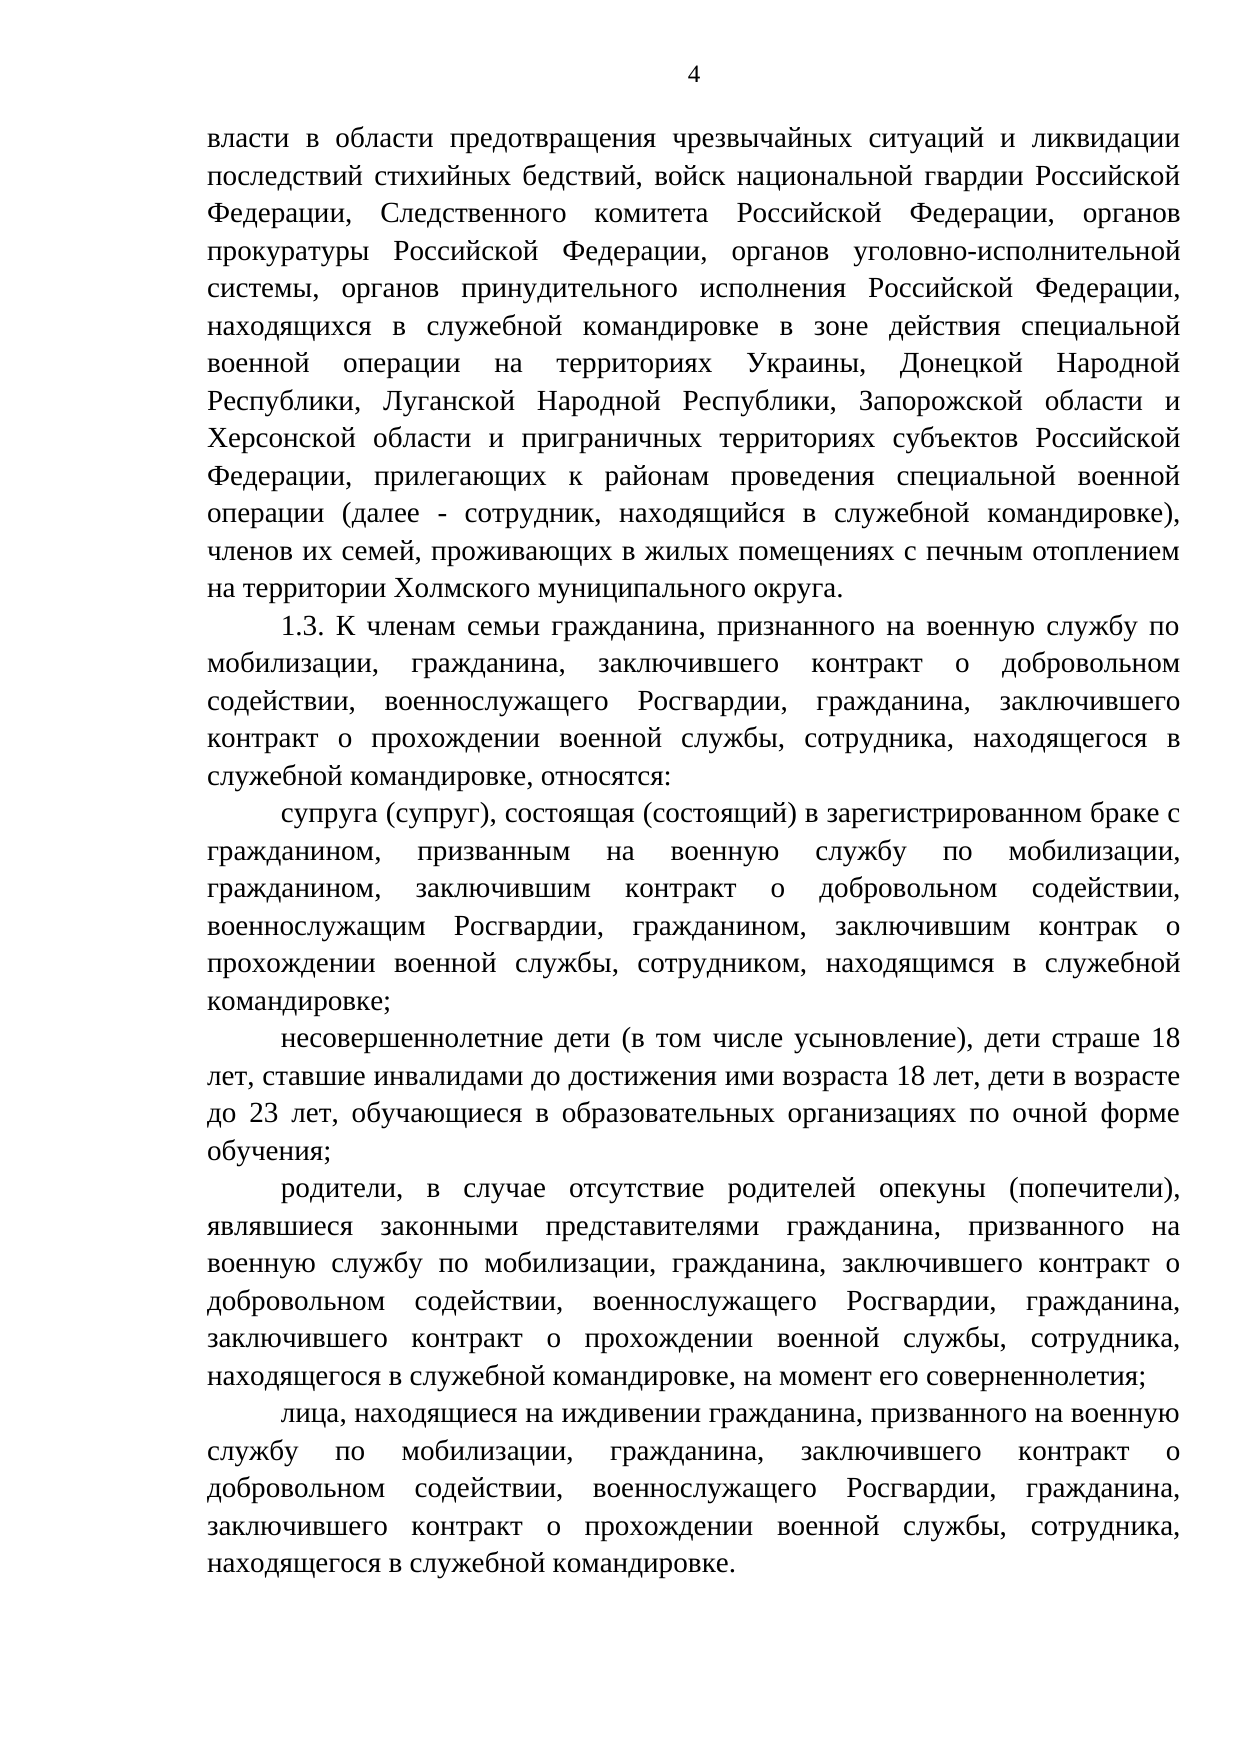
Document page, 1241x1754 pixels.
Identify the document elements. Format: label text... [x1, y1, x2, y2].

text супруга (супруг), состоящая (состоящий) в зарегистрированном браке с гражданином, призванным на военную службу по мобилизации, гражданином, заключившим контракт о добровольном содействии, военнослужащим Росгвардии, гражданином, заключившим контрак о прохождении военной службы, сотрудником, находящимся в служебной командировке; [207, 792, 1181, 1017]
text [207, 117, 1181, 604]
text несовершеннолетние дети (в том числе усыновление), дети страше 18 лет, ставшие инвалидами до достижения ими возраста 18 лет, дети в возрасте до 23 лет, обучающиеся в образовательных организациях по очной форме обучения; [207, 1017, 1181, 1167]
text родители, в случае отсутствие родителей опекуны (попечители), являвшиеся законными представителями гражданина, призванного на военную службу по мобилизации, гражданина, заключившего контракт о добровольном содействии, военнослужащего Росгвардии, гражданина, заключившего контракт о прохождении военной службы, сотрудника, находящегося в служебной командировке, на момент его соверненнолетия; [207, 1167, 1181, 1392]
text лица, находящиеся на иждивении гражданина, призванного на военную службу по мобилизации, гражданина, заключившего контракт о добровольном содействии, военнослужащего Росгвардии, гражданина, заключившего контракт о прохождении военной службы, сотрудника, находящегося в служебной командировке. [207, 1392, 1181, 1579]
text 1.3. К членам семьи гражданина, признанного на военную службу по мобилизации, гражданина, заключившего контракт о добровольном содействии, военнослужащего Росгвардии, гражданина, заключившего контракт о прохождении военной службы, сотрудника, находящегося в служебной командировке, относятся: [207, 604, 1181, 792]
